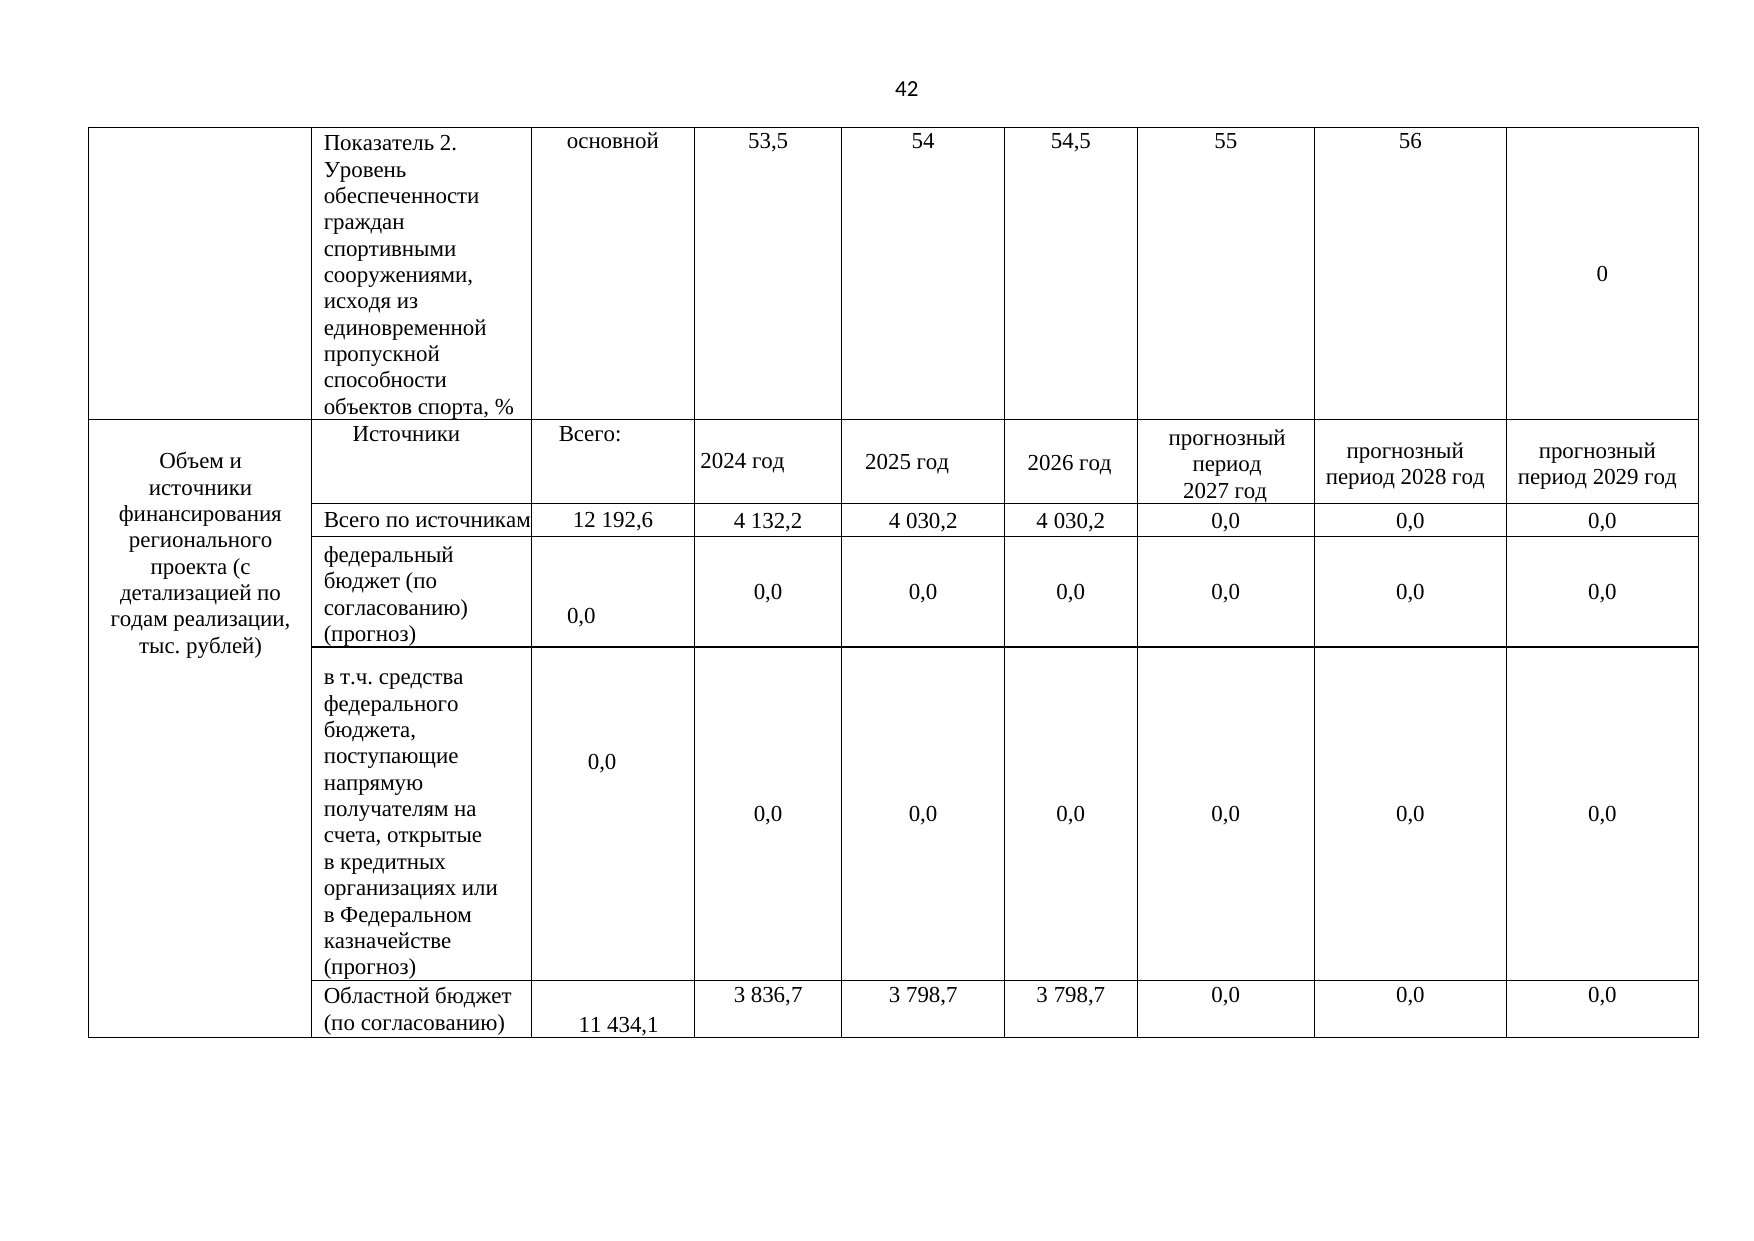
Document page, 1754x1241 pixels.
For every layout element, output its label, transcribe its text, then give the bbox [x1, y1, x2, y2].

table_cell 0,0 [842, 648, 1004, 980]
table_cell 4 030,2 [1005, 504, 1137, 536]
table_cell 3 798,7 [1005, 981, 1137, 1037]
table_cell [312, 981, 531, 1037]
table_cell 56 [1315, 128, 1506, 419]
table_cell 0,0 [695, 648, 841, 980]
table_cell 54 [842, 128, 1004, 419]
table_cell 0,0 [1005, 648, 1137, 980]
table_cell Источники [312, 420, 531, 503]
table_cell прогнозный период 2027 год [1138, 420, 1314, 503]
table_cell 2026 год [1005, 420, 1137, 503]
table_cell 12 192,6 [532, 504, 694, 536]
table_cell 0,0 [1138, 981, 1314, 1037]
table_cell прогнозный период 2029 год [1507, 420, 1698, 503]
table_cell основной [532, 128, 694, 419]
table_cell 0,0 [842, 537, 1004, 646]
table_cell 3 836,7 [695, 981, 841, 1037]
table_cell 2025 год [842, 420, 1004, 503]
table_cell 0,0 [695, 537, 841, 646]
table_cell 0,0 [1507, 648, 1698, 980]
table_cell 0,0 [1138, 504, 1314, 536]
table_cell Всего: [532, 420, 694, 503]
table_cell Всего по источникам [312, 504, 531, 536]
table_cell 0,0 [1315, 981, 1506, 1037]
table_cell 11 434,1 [532, 981, 694, 1037]
table_cell в т.ч. средства федерального бюджета, поступающие напрямую получателям на счета, открытые в кредитных организациях или в Федеральном казначействе (прогноз) [312, 648, 531, 980]
table_cell 54,5 [1005, 128, 1137, 419]
table_cell 53,5 [695, 128, 841, 419]
table_cell Объем и источники финансирования регионального проекта (с детализацией по годам реализации, тыс. рублей) [89, 420, 311, 1037]
table_cell 4 132,2 [695, 504, 841, 536]
table_cell 3 798,7 [842, 981, 1004, 1037]
table_cell 0,0 [532, 537, 694, 646]
table_cell 0,0 [1138, 648, 1314, 980]
table_cell 0 [1507, 128, 1698, 419]
table_cell 2024 год [695, 420, 841, 503]
table_cell 4 030,2 [842, 504, 1004, 536]
table_cell Показатель 2. Уровень обеспеченности граждан спортивными сооружениями, исходя из единовременной пропускной способности объектов спорта, % [312, 128, 531, 419]
table_cell 0,0 [1005, 537, 1137, 646]
table_cell 0,0 [532, 648, 694, 980]
table_cell 0,0 [1507, 504, 1698, 536]
table_cell 0,0 [1507, 981, 1698, 1037]
table_cell 0,0 [1315, 504, 1506, 536]
table_cell 0,0 [1138, 537, 1314, 646]
table_cell федеральный бюджет (по согласованию) (прогноз) [312, 537, 531, 646]
table_cell 55 [1138, 128, 1314, 419]
table_cell 0,0 [1315, 537, 1506, 646]
table_cell прогнозный период 2028 год [1315, 420, 1506, 503]
table_cell 0,0 [1315, 648, 1506, 980]
table_cell 0,0 [1507, 537, 1698, 646]
